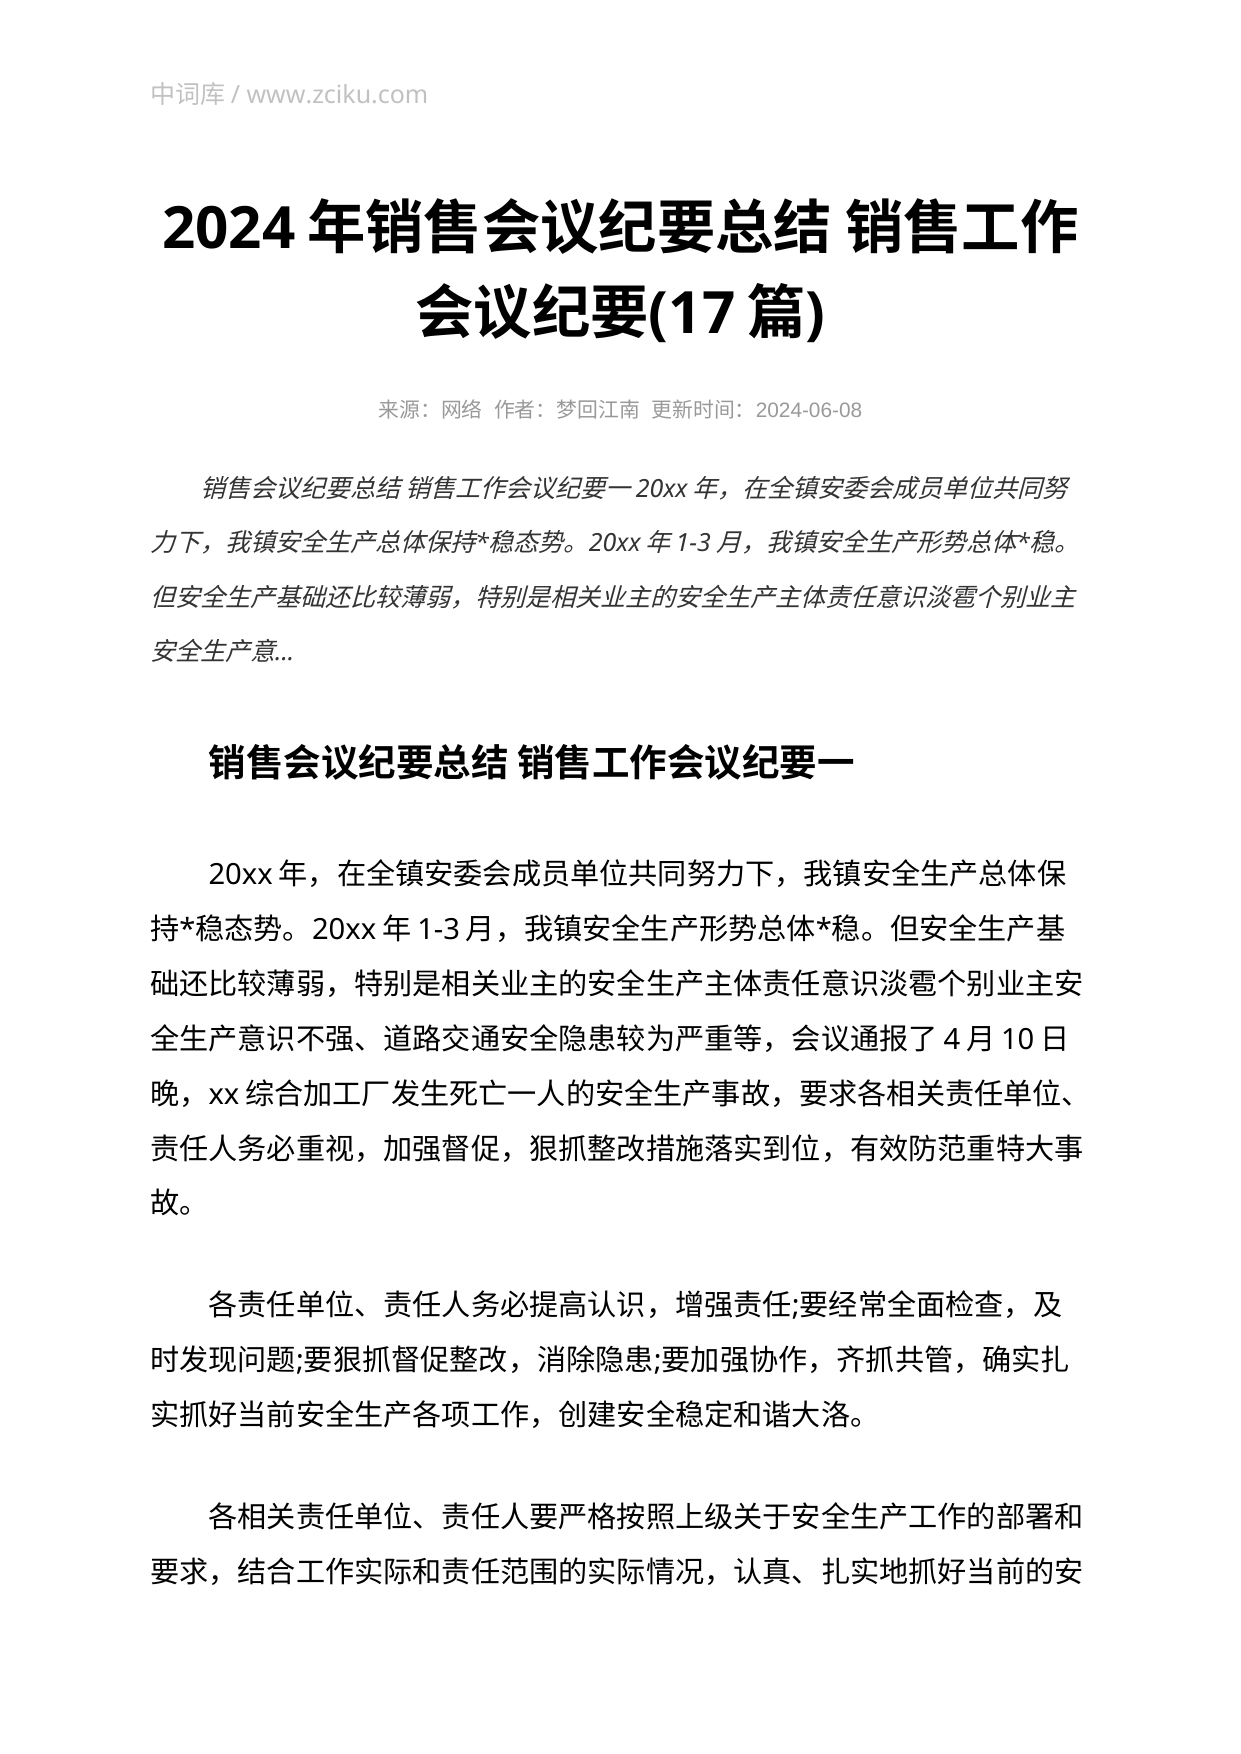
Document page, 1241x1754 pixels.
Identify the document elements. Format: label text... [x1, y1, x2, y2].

subtitle 2024年销售会议纪要总结 销售工作会议纪要(17篇) [150, 181, 1090, 351]
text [150, 1494, 1090, 1591]
text 销售会议纪要总结 销售工作会议纪要一20xx年，在全镇安委会成员单位共同努力下，我镇安全生产总体保持*稳态势。20xx年1-3月，我镇安全生产形势总体*稳。但安全生产基础还比较薄弱，特别是相关业主的安全生产主体责任意识淡雹个别业主安全生产意... [150, 468, 1090, 668]
text 20xx年，在全镇安委会成员单位共同努力下，我镇安全生产总体保持*稳态势。20xx年1-3月，我镇安全生产形势总体*稳。但安全生产基础还比较薄弱，特别是相关业主的安全生产主体责任意识淡雹个别业主安全生产意识不强、道路交通安全隐患较为严重等，会议通报了4月10日晚，xx综合加工厂发生死亡一人的安全生产事故，要求各相关责任单位、责任人务必重视，加强督促，狠抓整改措施落实到位，有效防范重特大事故。 [150, 850, 1090, 1222]
text 各责任单位、责任人务必提高认识，增强责任;要经常全面检查，及时发现问题;要狠抓督促整改，消除隐患;要加强协作，齐抓共管，确实扎实抓好当前安全生产各项工作，创建安全稳定和谐大洛。 [150, 1282, 1090, 1434]
text 销售会议纪要总结 销售工作会议纪要一 [150, 733, 1090, 787]
text 来源：网络 作者：梦回江南 更新时间：2024-06-08 [150, 398, 1090, 422]
